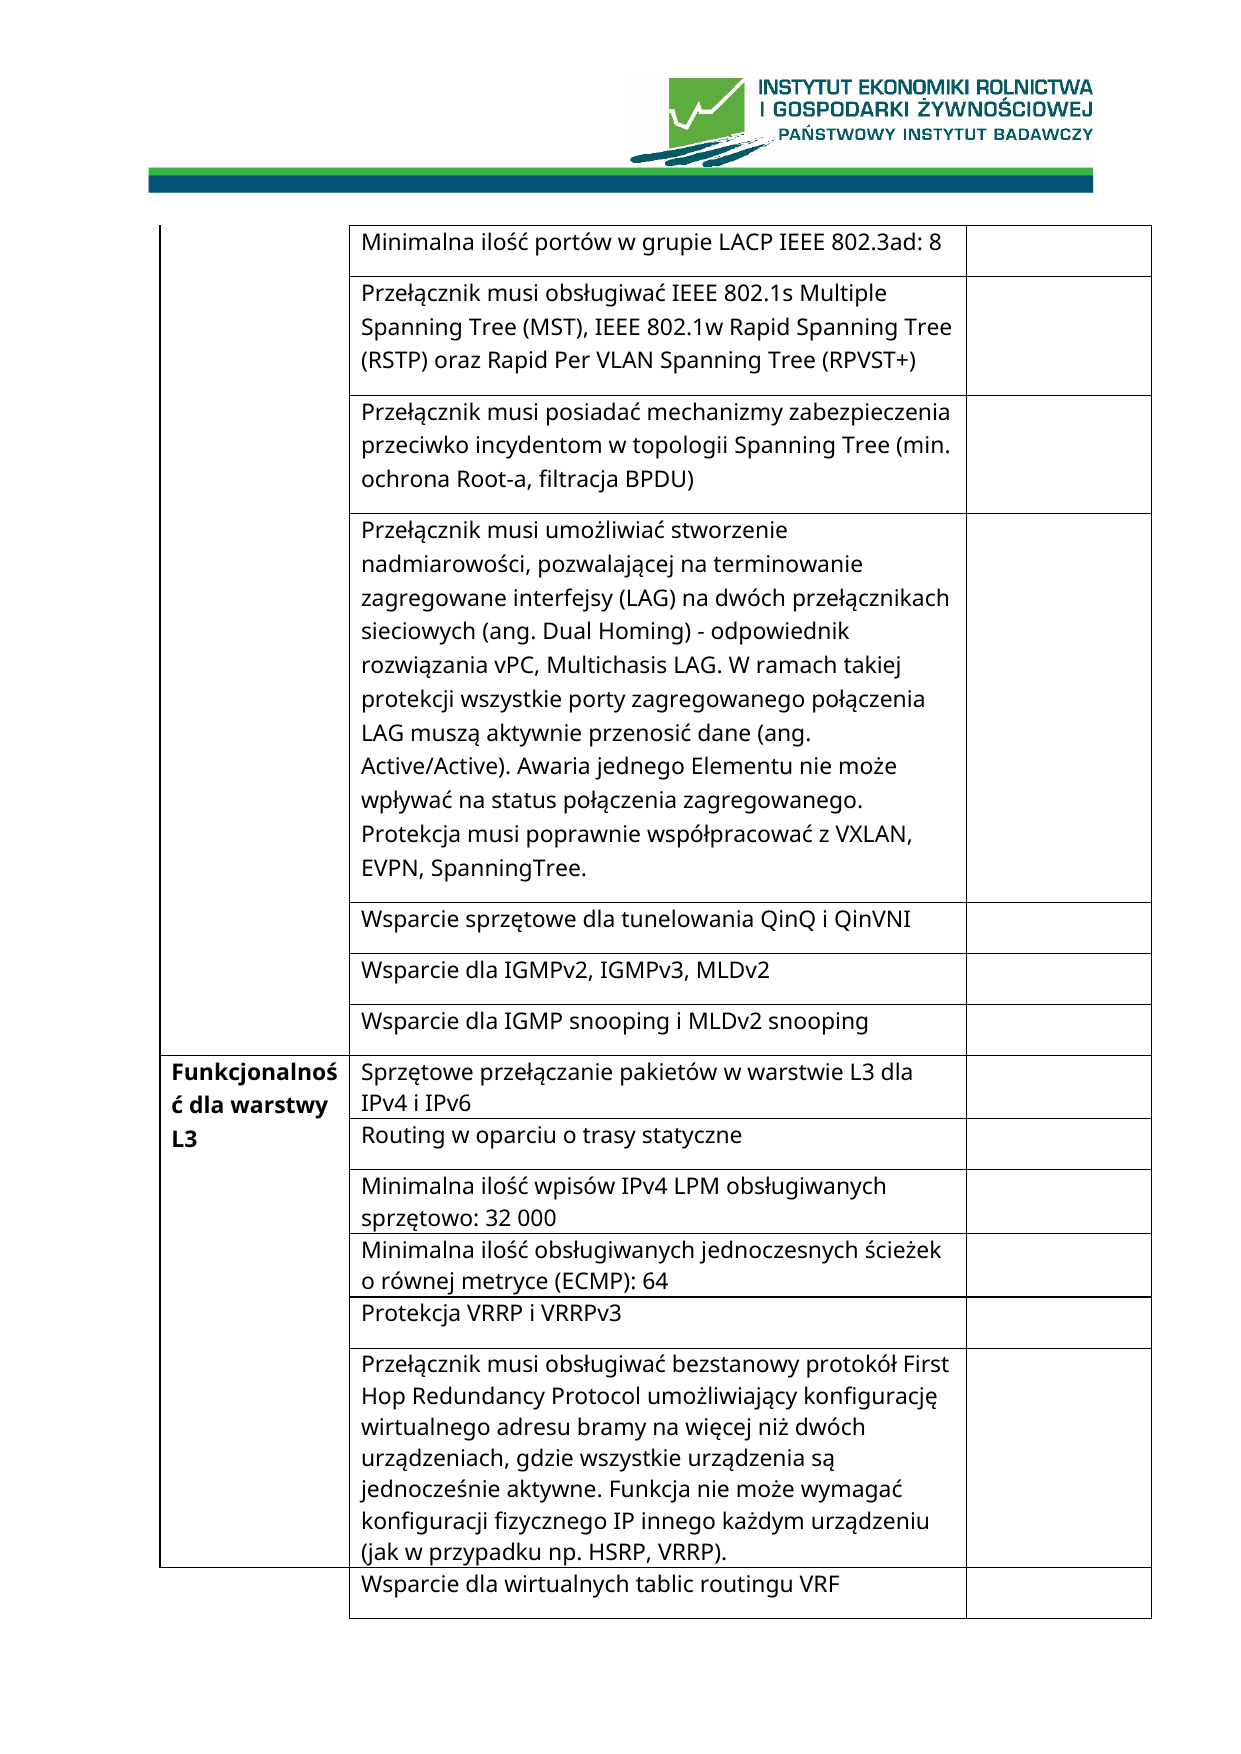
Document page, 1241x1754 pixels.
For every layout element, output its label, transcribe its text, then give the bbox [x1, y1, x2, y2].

table_cell [967, 1568, 1151, 1618]
table_cell [967, 1119, 1151, 1169]
table_cell Wsparcie sprzętowe dla tunelowania QinQ i QinVNI [350, 903, 966, 953]
table_cell Wsparcie dla IGMPv2, IGMPv3, MLDv2 [350, 954, 966, 1004]
table_cell Przełącznik musi posiadać mechanizmy zabezpieczenia przeciwko incydentom w topologii Spanning Tree (min. ochrona Root-a, filtracja BPDU) [350, 396, 966, 513]
table_cell [967, 903, 1151, 953]
table_cell [967, 1170, 1151, 1233]
table_cell [967, 1298, 1151, 1347]
table_cell [967, 1234, 1151, 1296]
table_cell [967, 396, 1151, 513]
table_cell [967, 277, 1151, 394]
table_cell Minimalna ilość wpisów IPv4 LPM obsługiwanych sprzętowo: 32 000 [350, 1170, 966, 1233]
table_cell Protekcja VRRP i VRRPv3 [350, 1298, 966, 1347]
table_cell Wsparcie dla IGMP snooping i MLDv2 snooping [350, 1005, 966, 1055]
table_cell [967, 954, 1151, 1004]
table_cell [967, 1056, 1151, 1118]
table_cell Wsparcie dla wirtualnych tablic routingu VRF [350, 1568, 966, 1618]
table_cell Routing w oparciu o trasy statyczne [350, 1119, 966, 1169]
table_cell Przełącznik musi umożliwiać stworzenie nadmiarowości, pozwalającej na terminowanie zagregowane interfejsy (LAG) na dwóch przełącznikach sieciowych (ang. Dual Homing) - odpowiednik rozwiązania vPC, Multichasis LAG. W ramach takiej protekcji wszystkie porty zagregowanego połączenia LAG muszą aktywnie przenosić dane (ang. Active/Active). Awaria jednego Elementu nie może wpływać na status połączenia zagregowanego. Protekcja musi poprawnie współpracować z VXLAN, EVPN, SpanningTree. [350, 514, 966, 902]
table_cell [967, 1005, 1151, 1055]
table_cell [967, 514, 1151, 902]
table_cell Funkcjonalność dla warstwy L3 [161, 1056, 349, 1567]
table_cell [967, 1349, 1151, 1567]
table_cell Minimalna ilość obsługiwanych jednoczesnych ścieżek o równej metryce (ECMP): 64 [350, 1234, 966, 1296]
table_cell Sprzętowe przełączanie pakietów w warstwie L3 dla IPv4 i IPv6 [350, 1056, 966, 1118]
picture [630, 73, 1093, 167]
table_cell Minimalna ilość portów w grupie LACP IEEE 802.3ad: 8 [350, 226, 966, 276]
table_cell Przełącznik musi obsługiwać IEEE 802.1s Multiple Spanning Tree (MST), IEEE 802.1w Rapid Spanning Tree (RSTP) oraz Rapid Per VLAN Spanning Tree (RPVST+) [350, 277, 966, 394]
table_cell [967, 226, 1151, 276]
table_cell Przełącznik musi obsługiwać bezstanowy protokół First Hop Redundancy Protocol umożliwiający konfigurację wirtualnego adresu bramy na więcej niż dwóch urządzeniach, gdzie wszystkie urządzenia są jednocześnie aktywne. Funkcja nie może wymagać konfiguracji fizycznego IP innego każdym urządzeniu (jak w przypadku np. HSRP, VRRP). [350, 1349, 966, 1567]
